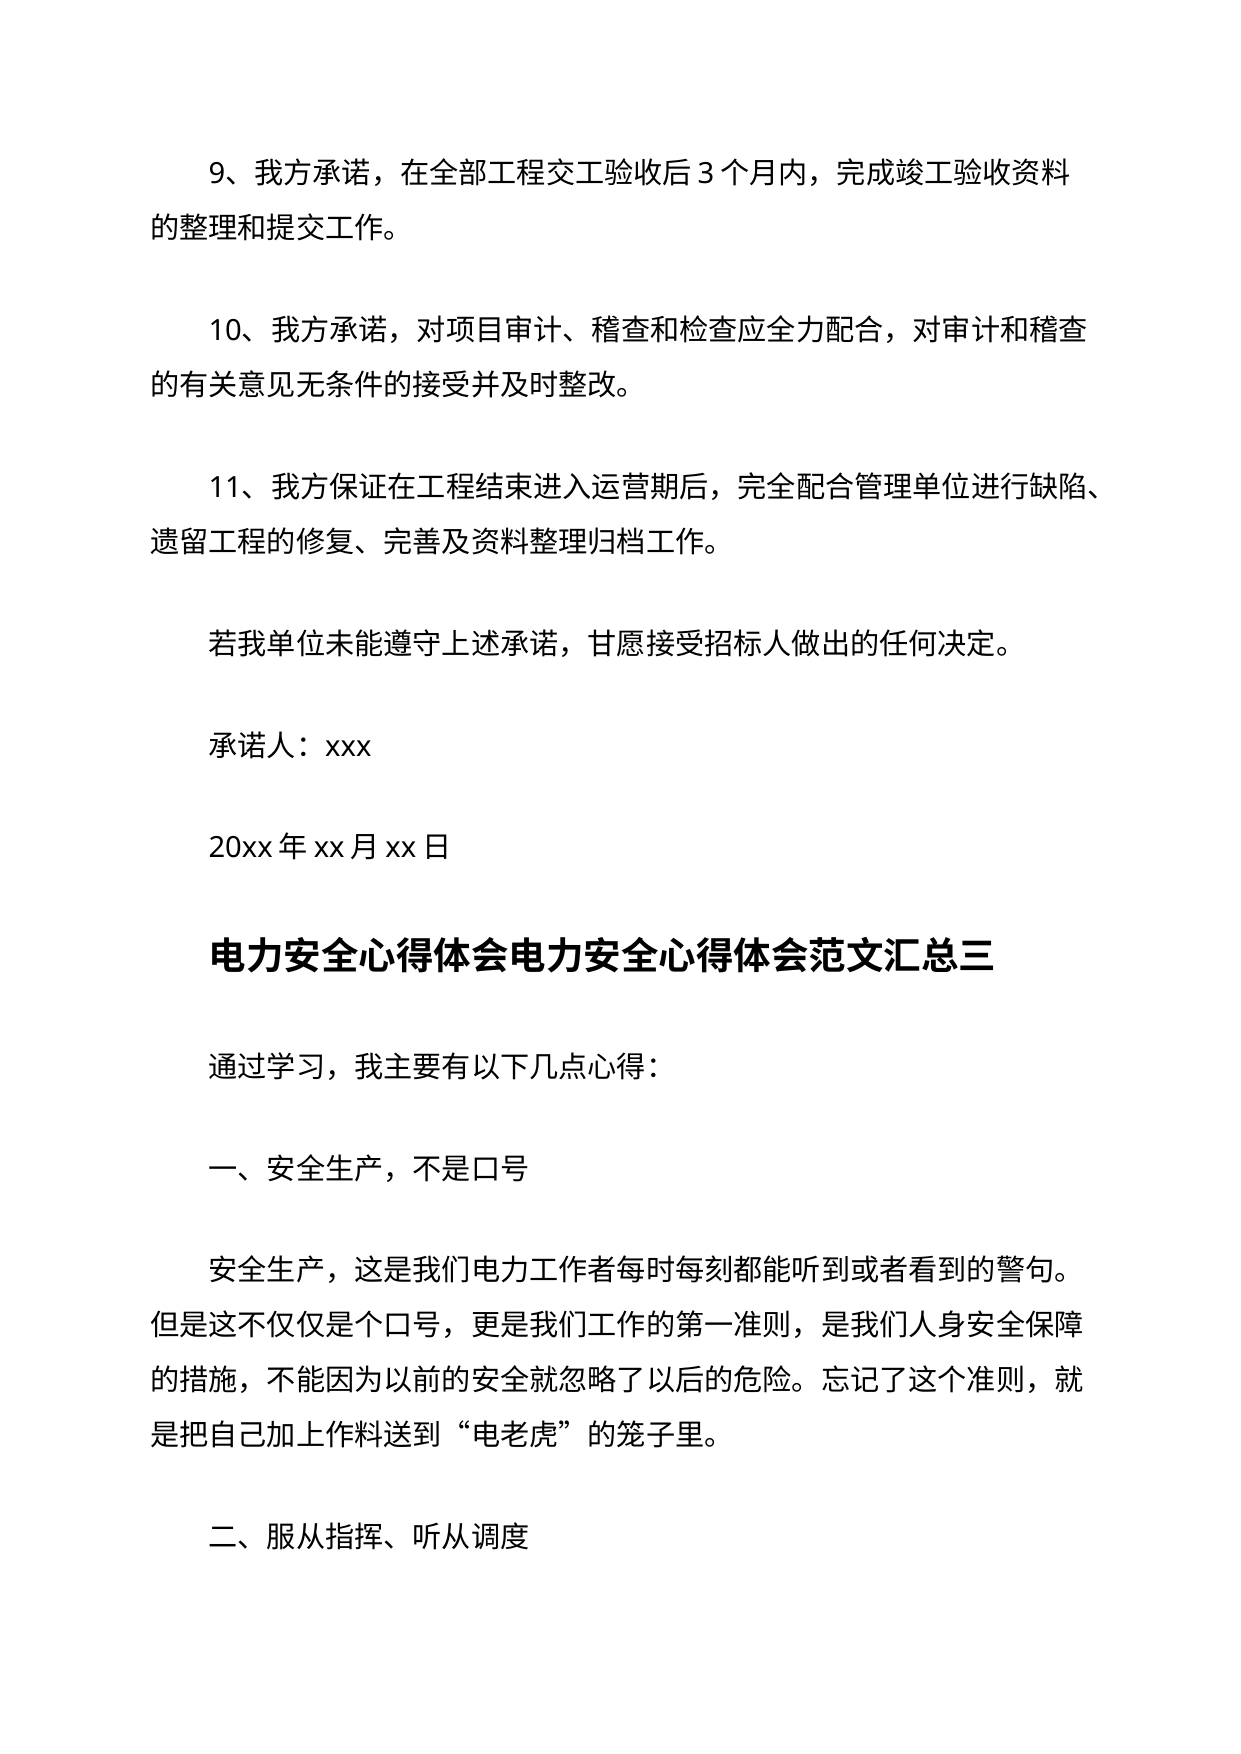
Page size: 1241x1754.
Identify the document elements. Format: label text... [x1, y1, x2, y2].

text 一、安全生产，不是口号 [150, 1145, 1090, 1187]
text 通过学习，我主要有以下几点心得： [150, 1043, 1090, 1086]
text 20xx年xx月xx日 [150, 824, 1090, 866]
text 11、我方保证在工程结束进入运营期后，完全配合管理单位进行缺陷、遗留工程的修复、完善及资料整理归档工作。 [150, 463, 1090, 561]
text 若我单位未能遵守上述承诺，甘愿接受招标人做出的任何决定。 [150, 620, 1090, 663]
text 电力安全心得体会电力安全心得体会范文汇总三 [150, 926, 1090, 980]
text 安全生产，这是我们电力工作者每时每刻都能听到或者看到的警句。但是这不仅仅是个口号，更是我们工作的第一准则，是我们人身安全保障的措施，不能因为以前的安全就忽略了以后的危险。忘记了这个准则，就是把自己加上作料送到“电老虎”的笼子里。 [150, 1247, 1090, 1454]
text 10、我方承诺，对项目审计、稽查和检查应全力配合，对审计和稽查的有关意见无条件的接受并及时整改。 [150, 307, 1090, 404]
text 承诺人：xxx [150, 722, 1090, 764]
text 9、我方承诺，在全部工程交工验收后3个月内，完成竣工验收资料的整理和提交工作。 [150, 150, 1090, 247]
text 二、服从指挥、听从调度 [150, 1513, 1090, 1556]
